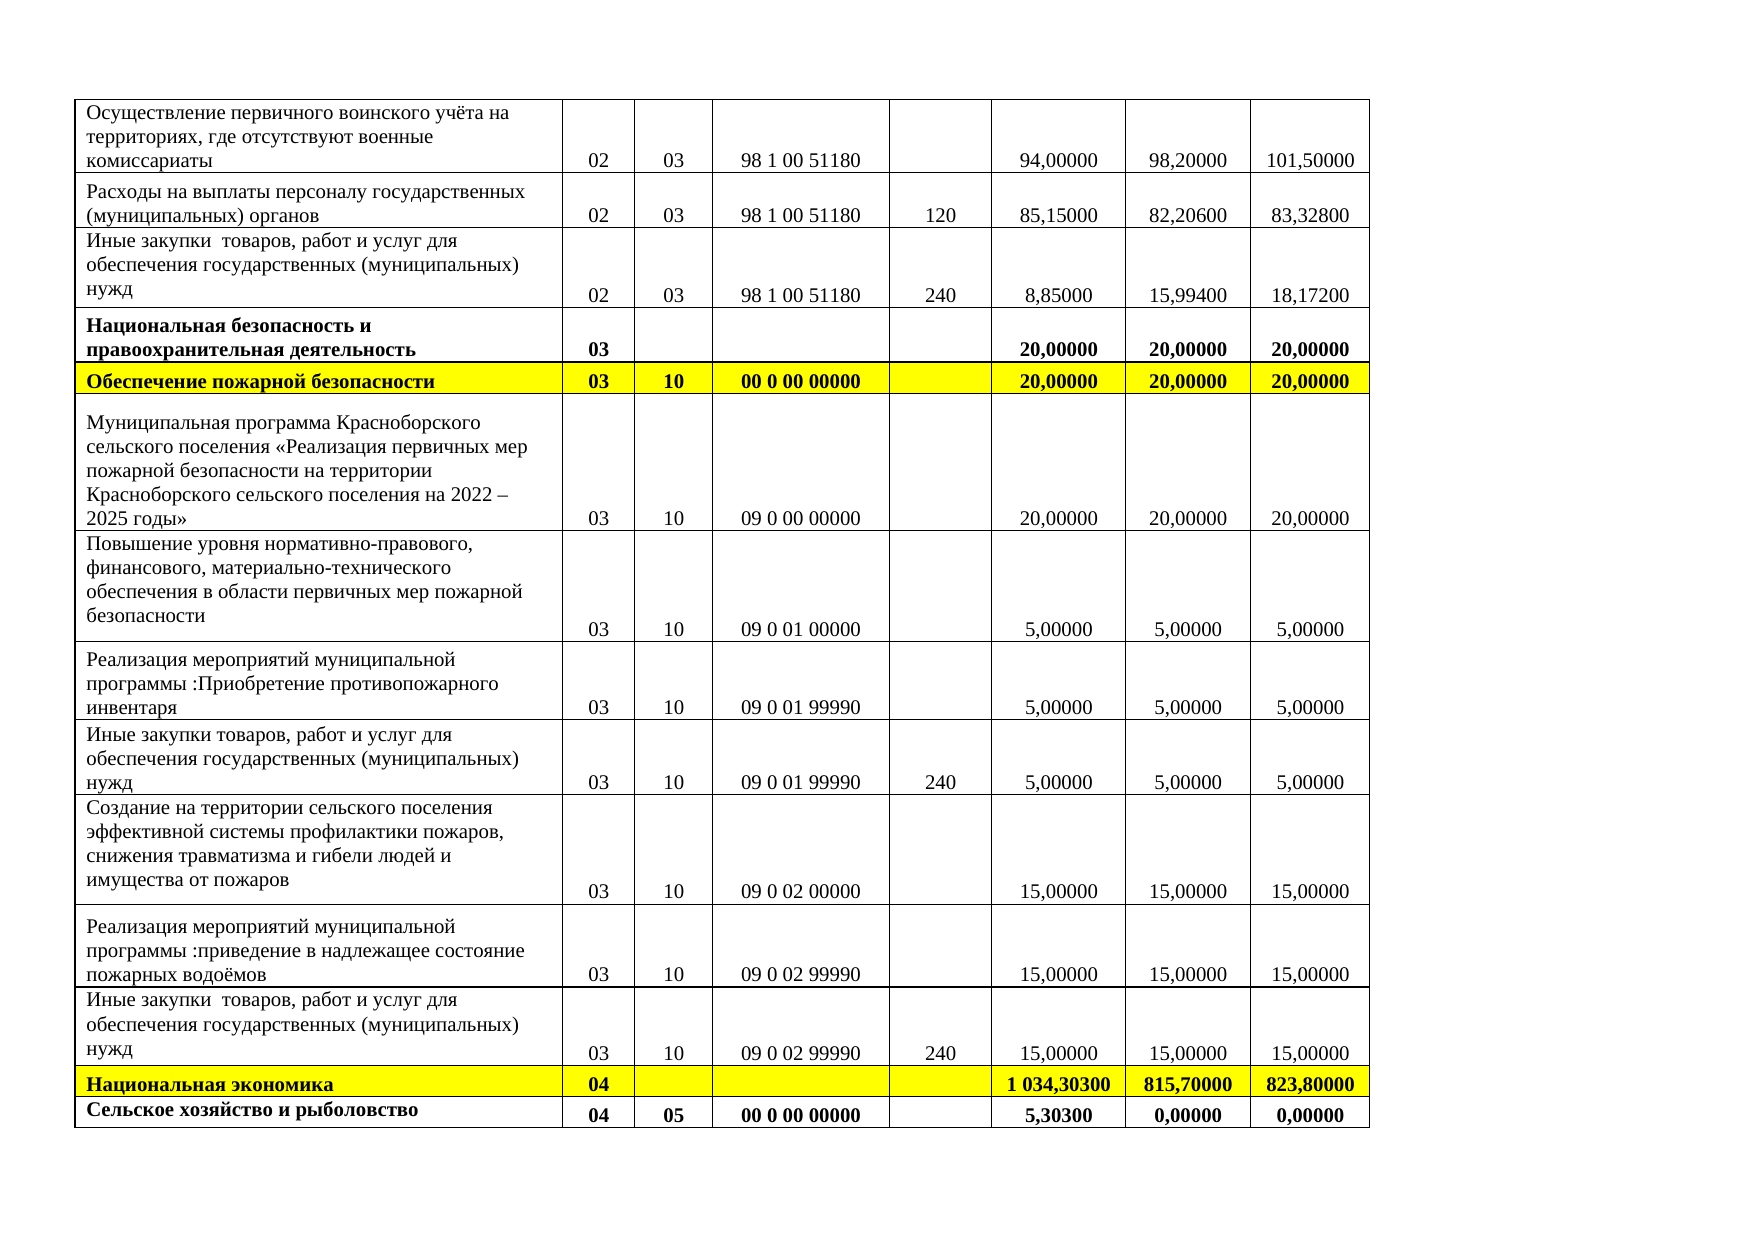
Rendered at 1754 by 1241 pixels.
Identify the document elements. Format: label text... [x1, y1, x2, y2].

table_cell 18,17200 [1251, 228, 1369, 307]
table_cell 0,00000 [1126, 1097, 1250, 1127]
table_cell 94,00000 [992, 100, 1125, 172]
table_cell 15,00000 [1251, 905, 1369, 986]
table_cell 15,00000 [992, 905, 1125, 986]
table_cell 240 [890, 228, 991, 307]
table_cell 20,00000 [1126, 308, 1250, 361]
table_cell [890, 100, 991, 172]
table_cell 10 [635, 642, 712, 719]
table_cell 8,85000 [992, 228, 1125, 307]
table_cell 15,00000 [992, 795, 1125, 903]
table_cell 5,00000 [992, 531, 1125, 641]
table_cell [890, 795, 991, 903]
table_cell Муниципальная программа Красноборского сельского поселения «Реализация первичных мер пожарной безопасности на территории Красноборского сельского поселения на 2022 – 2025 годы» [76, 394, 562, 530]
table_cell [713, 1066, 889, 1096]
table_cell 15,00000 [992, 988, 1125, 1064]
table_cell 15,00000 [1251, 988, 1369, 1064]
table_cell Повышение уровня нормативно-правового, финансового, материально-технического обеспечения в области первичных мер пожарной безопасности [76, 531, 562, 641]
table_cell [890, 394, 991, 530]
table_cell Иные закупки товаров, работ и услуг для обеспечения государственных (муниципальных) нужд [76, 720, 562, 794]
table_cell 03 [635, 228, 712, 307]
table_cell 98,20000 [1126, 100, 1250, 172]
table_cell [890, 531, 991, 641]
table_cell 04 [563, 1066, 634, 1096]
table_cell 09 0 00 00000 [713, 394, 889, 530]
table_cell [890, 1097, 991, 1127]
table_cell Осуществление первичного воинского учёта на территориях, где отсутствуют военные комиссариаты [76, 100, 562, 172]
table_cell Сельское хозяйство и рыболовство [76, 1097, 562, 1127]
table_cell 0,00000 [1251, 1097, 1369, 1127]
table_cell [890, 642, 991, 719]
table_cell 04 [563, 1097, 634, 1127]
table_cell 815,70000 [1126, 1066, 1250, 1096]
table_cell 20,00000 [1251, 363, 1369, 393]
table_cell 10 [635, 394, 712, 530]
table_cell [635, 308, 712, 361]
table_cell 03 [563, 642, 634, 719]
table_cell Реализация мероприятий муниципальной программы :Приобретение противопожарного инвентаря [76, 642, 562, 719]
table_cell 20,00000 [1126, 394, 1250, 530]
table_cell 15,00000 [1126, 795, 1250, 903]
table_cell 03 [563, 720, 634, 794]
table_cell 03 [563, 531, 634, 641]
table_cell 5,00000 [1251, 720, 1369, 794]
table_cell Обеспечение пожарной безопасности [76, 363, 562, 393]
table_cell 15,00000 [1126, 988, 1250, 1064]
table_cell 10 [635, 988, 712, 1064]
table_cell 10 [635, 363, 712, 393]
table_cell 1 034,30300 [992, 1066, 1125, 1096]
table_cell 240 [890, 720, 991, 794]
table_cell 85,15000 [992, 173, 1125, 227]
table_cell Национальная безопасность и правоохранительная деятельность [76, 308, 562, 361]
table_cell 5,00000 [1251, 531, 1369, 641]
table_cell 10 [635, 531, 712, 641]
table_cell 09 0 02 99990 [713, 988, 889, 1064]
table_cell 02 [563, 100, 634, 172]
table_cell 10 [635, 720, 712, 794]
table_cell 03 [563, 308, 634, 361]
table_cell 20,00000 [1251, 308, 1369, 361]
table_cell 10 [635, 795, 712, 903]
table_cell 20,00000 [1126, 363, 1250, 393]
table_cell 240 [890, 988, 991, 1064]
table_cell 10 [635, 905, 712, 986]
table_cell 09 0 02 99990 [713, 905, 889, 986]
table_cell 98 1 00 51180 [713, 228, 889, 307]
table_cell [890, 363, 991, 393]
table_cell Иные закупки товаров, работ и услуг для обеспечения государственных (муниципальных) нужд [76, 988, 562, 1064]
table_cell 5,00000 [1126, 720, 1250, 794]
table_cell 5,00000 [1126, 642, 1250, 719]
table_cell 15,00000 [1126, 905, 1250, 986]
table_cell [635, 1066, 712, 1096]
table_cell 00 0 00 00000 [713, 1097, 889, 1127]
table_cell 09 0 01 99990 [713, 642, 889, 719]
table_cell 20,00000 [992, 394, 1125, 530]
table_cell 5,30300 [992, 1097, 1125, 1127]
table_cell 00 0 00 00000 [713, 363, 889, 393]
table_cell 03 [635, 100, 712, 172]
table_cell 15,00000 [1251, 795, 1369, 903]
table_cell 03 [563, 363, 634, 393]
table_cell 15,99400 [1126, 228, 1250, 307]
table_cell [890, 1066, 991, 1096]
table_cell 03 [563, 394, 634, 530]
table_cell 20,00000 [992, 363, 1125, 393]
table_cell 5,00000 [1126, 531, 1250, 641]
table_cell Расходы на выплаты персоналу государственных (муниципальных) органов [76, 173, 562, 227]
table_cell 82,20600 [1126, 173, 1250, 227]
table_cell 03 [563, 905, 634, 986]
table_cell 09 0 01 99990 [713, 720, 889, 794]
table_cell 20,00000 [1251, 394, 1369, 530]
table_cell 03 [635, 173, 712, 227]
table_cell 09 0 01 00000 [713, 531, 889, 641]
table_cell Иные закупки товаров, работ и услуг для обеспечения государственных (муниципальных) нужд [76, 228, 562, 307]
table_cell Реализация мероприятий муниципальной программы :приведение в надлежащее состояние пожарных водоёмов [76, 905, 562, 986]
table_cell [890, 905, 991, 986]
table_cell 20,00000 [992, 308, 1125, 361]
table_cell Национальная экономика [76, 1066, 562, 1096]
table_cell [890, 308, 991, 361]
table_cell 101,50000 [1251, 100, 1369, 172]
table_cell 120 [890, 173, 991, 227]
table_cell 98 1 00 51180 [713, 173, 889, 227]
table_cell 823,80000 [1251, 1066, 1369, 1096]
table_cell 05 [635, 1097, 712, 1127]
table_cell 09 0 02 00000 [713, 795, 889, 903]
table_cell 83,32800 [1251, 173, 1369, 227]
table_cell 5,00000 [992, 642, 1125, 719]
table_cell 5,00000 [992, 720, 1125, 794]
table_cell Создание на территории сельского поселения эффективной системы профилактики пожаров, снижения травматизма и гибели людей и имущества от пожаров [76, 795, 562, 903]
table_cell 98 1 00 51180 [713, 100, 889, 172]
table_cell 03 [563, 795, 634, 903]
table_cell 02 [563, 173, 634, 227]
table_cell [713, 308, 889, 361]
table_cell 03 [563, 988, 634, 1064]
table_cell 02 [563, 228, 634, 307]
table_cell 5,00000 [1251, 642, 1369, 719]
